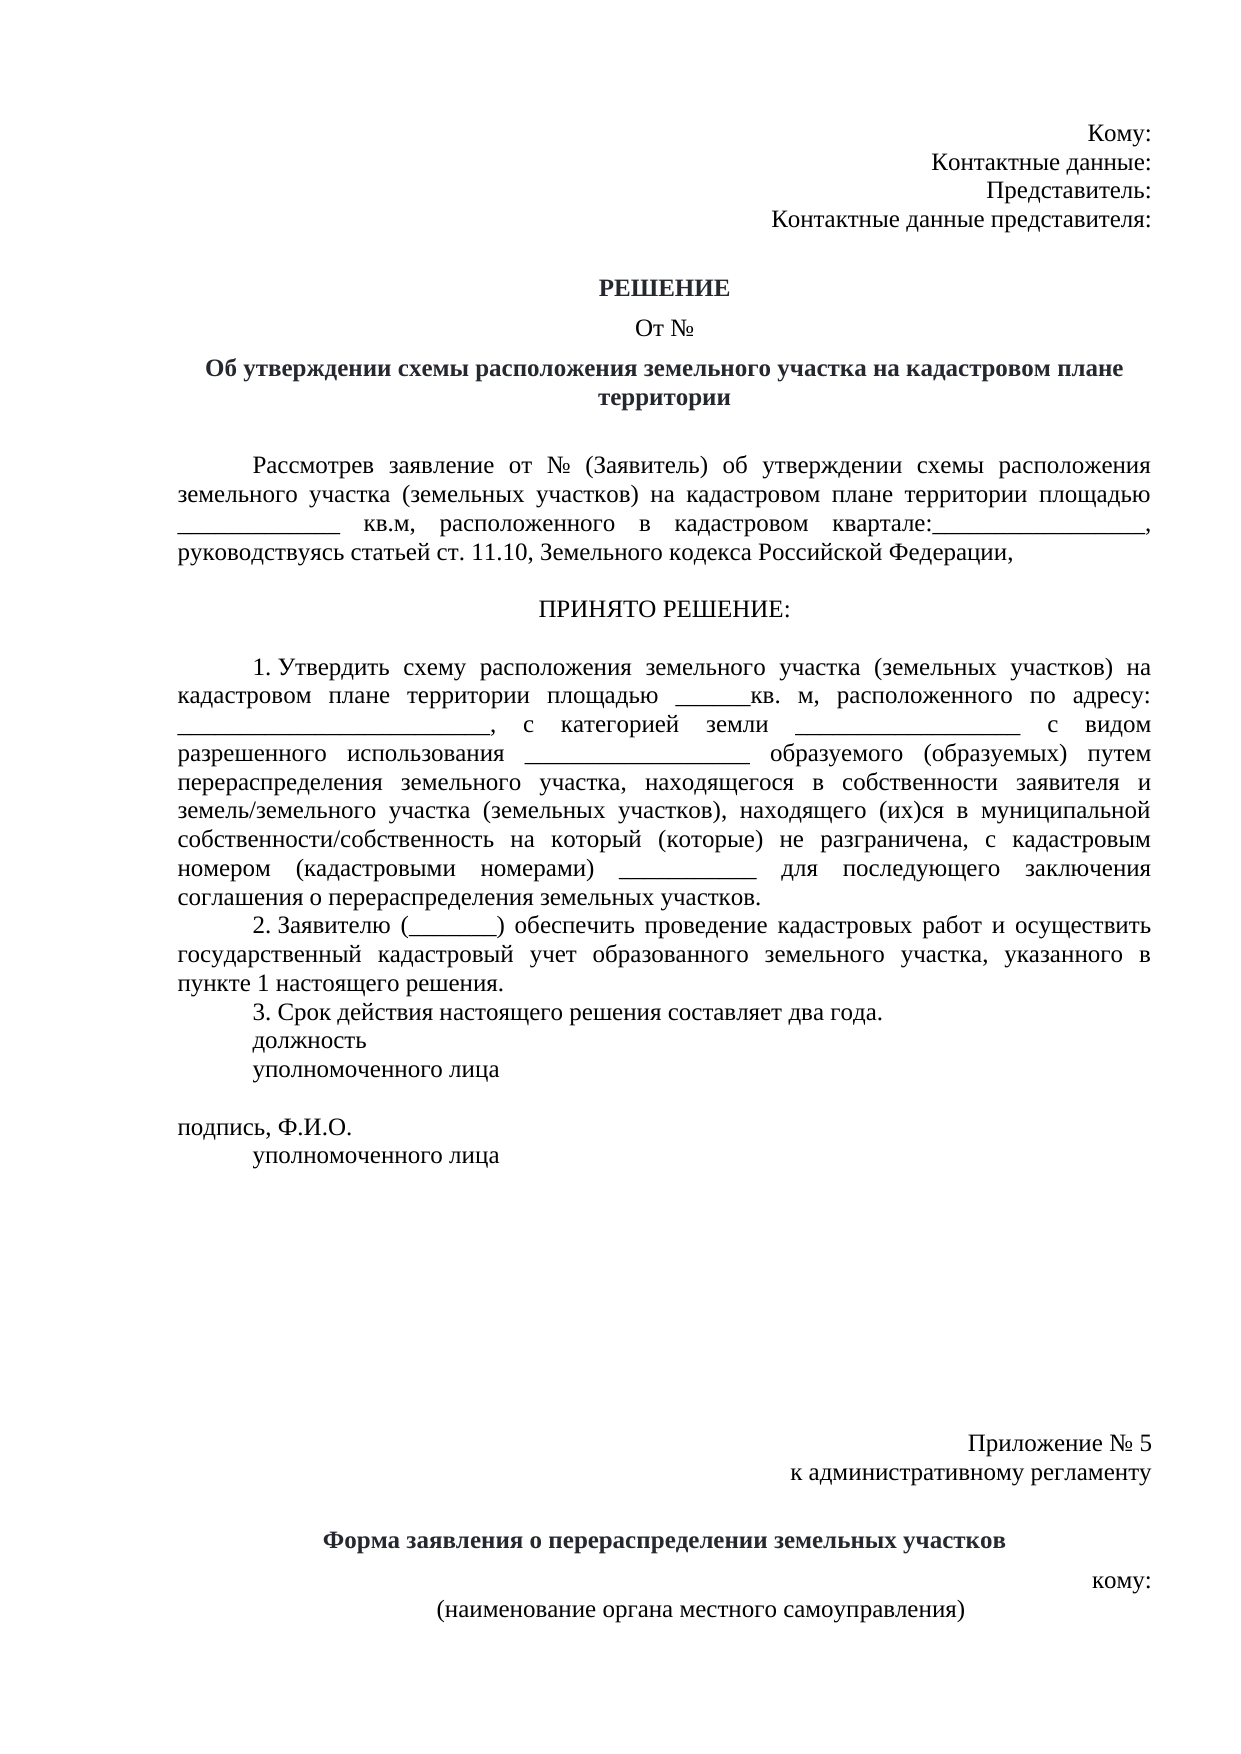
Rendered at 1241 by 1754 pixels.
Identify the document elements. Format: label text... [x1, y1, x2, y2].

text Представитель: [177, 176, 1152, 204]
text Контактные данные: [177, 147, 1152, 176]
text кому: [177, 1566, 1152, 1594]
text 2. Заявителю (_______) обеспечить проведение кадастровых работ и осуществить государственный кадастровый учет образованного земельного участка, указанного в пункте 1 настоящего решения. [177, 911, 1152, 997]
text 3. Срок действия настоящего решения составляет два года. [177, 997, 1152, 1026]
text 1. Утвердить схему расположения земельного участка (земельных участков) на кадастровом плане территории площадью ______кв. м, расположенного по адресу: _________________________, с категорией земли __________________ с видом разрешенного использования __________________ образуемого (образуемых) путем перераспределения земельного участка, находящегося в собственности заявителя и земель/земельного участка (земельных участков), находящего (их)ся в муниципальной собственности/собственность на который (которые) не разграничена, с кадастровым номером (кадастровыми номерами) ___________ для последующего заключения соглашения о перераспределения земельных участков. [177, 652, 1152, 911]
text Рассмотрев заявление от № (Заявитель) об утверждении схемы расположения земельного участка (земельных участков) на кадастровом плане территории площадью _____________ кв.м, расположенного в кадастровом квартале:_________________, руководствуясь статьей ст. 11.10, Земельного кодекса Российской Федерации, [177, 451, 1152, 566]
text Контактные данные представителя: [177, 204, 1152, 233]
text уполномоченного лица [177, 1054, 1152, 1083]
text РЕШЕНИЕ [177, 273, 1152, 302]
text подпись, Ф.И.О. [177, 1112, 1152, 1141]
text Приложение № 5 [177, 1428, 1152, 1457]
text (наименование органа местного самоуправления) [177, 1594, 1152, 1623]
text к административному регламенту [643, 1457, 1152, 1486]
text Форма заявления о перераспределении земельных участков [177, 1526, 1152, 1554]
text уполномоченного лица [177, 1141, 1152, 1169]
text должность [177, 1026, 1152, 1054]
text От № [177, 313, 1152, 342]
text Об утверждении схемы расположения земельного участка на кадастровом плане территории [177, 353, 1152, 411]
text ПРИНЯТО РЕШЕНИЕ: [177, 594, 1152, 623]
text Кому: [177, 118, 1152, 147]
